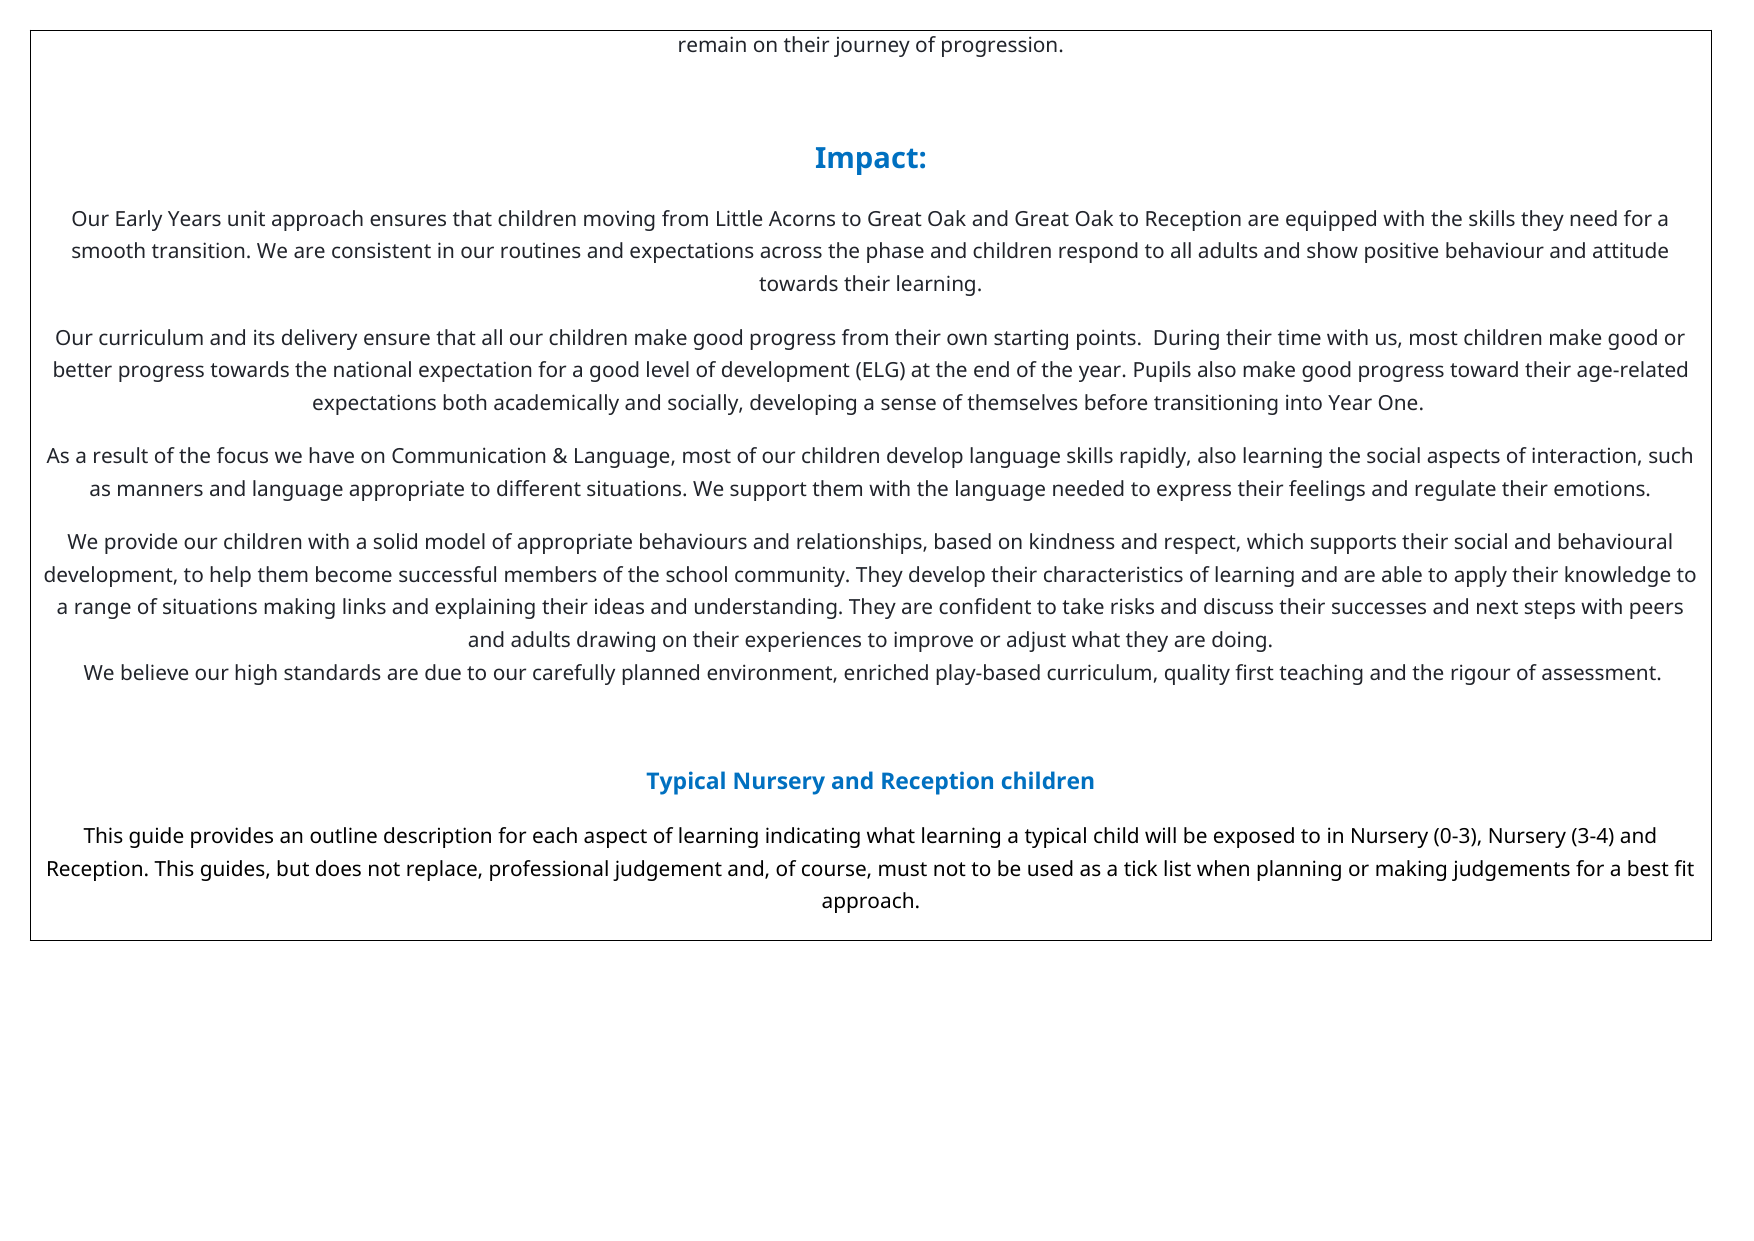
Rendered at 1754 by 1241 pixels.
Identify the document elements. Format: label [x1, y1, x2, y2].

table_header [31, 31, 1711, 940]
